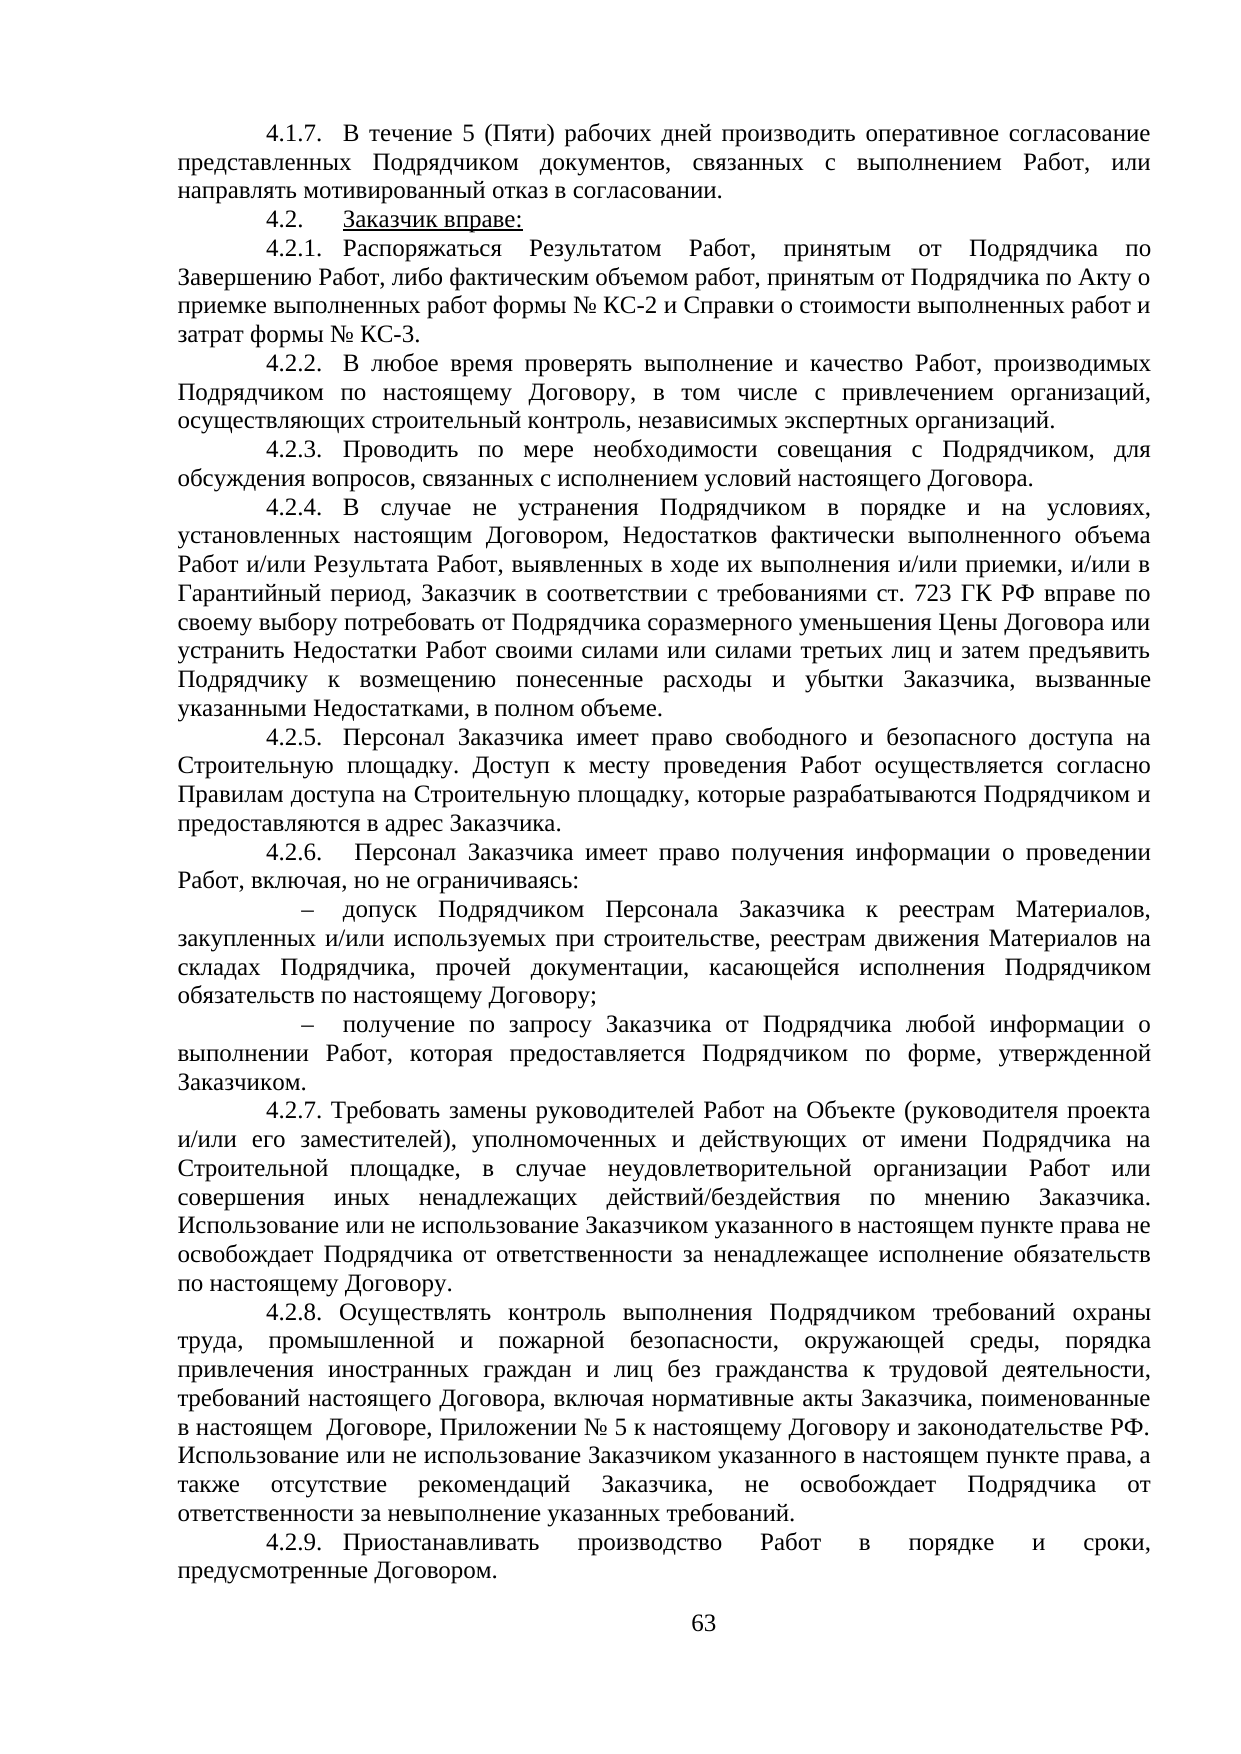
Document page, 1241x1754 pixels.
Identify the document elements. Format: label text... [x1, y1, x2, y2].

text 4.2.2. В любое время проверять выполнение и качество Работ, производимых Подрядчиком по настоящему Договору, в том числе с привлечением организаций, осуществляющих строительный контроль, независимых экспертных организаций. [177, 348, 1152, 434]
text 4.2.7. Требовать замены руководителей Работ на Объекте (руководителя проекта и/или его заместителей), уполномоченных и действующих от имени Подрядчика на Строительной площадке, в случае неудовлетворительной организации Работ или совершения иных ненадлежащих действий/бездействия по мнению Заказчика. Использование или не использование Заказчиком указанного в настоящем пункте права не освобождает Подрядчика от ответственности за ненадлежащее исполнение обязательств по настоящему Договору. [177, 1096, 1152, 1297]
text 4.2.5. Персонал Заказчика имеет право свободного и безопасного доступа на Строительную площадку. Доступ к месту проведения Работ осуществляется согласно Правилам доступа на Строительную площадку, которые разрабатываются Подрядчиком и предоставляются в адрес Заказчика. [177, 722, 1152, 837]
text – допуск Подрядчиком Персонала Заказчика к реестрам Материалов, закупленных и/или используемых при строительстве, реестрам движения Материалов на складах Подрядчика, прочей документации, касающейся исполнения Подрядчиком обязательств по настоящему Договору; [177, 894, 1152, 1009]
text 4.2.9. Приостанавливать производство Работ в порядке и сроки, предусмотренные Договором. [177, 1527, 1152, 1584]
text 4.2.6. Персонал Заказчика имеет право получения информации о проведении Работ, включая, но не ограничиваясь: [177, 837, 1152, 894]
text – получение по запросу Заказчика от Подрядчика любой информации о выполнении Работ, которая предоставляется Подрядчиком по форме, утвержденной Заказчиком. [177, 1009, 1152, 1096]
text 4.2.8. Осуществлять контроль выполнения Подрядчиком требований охраны труда, промышленной и пожарной безопасности, окружающей среды, порядка привлечения иностранных граждан и лиц без гражданства к трудовой деятельности, требований настоящего Договора, включая нормативные акты Заказчика, поименованные в настоящем Договоре, Приложении № 5 к настоящему Договору и законодательстве РФ. Использование или не использование Заказчиком указанного в настоящем пункте права, а также отсутствие рекомендаций Заказчика, не освобождает Подрядчика от ответственности за невыполнение указанных требований. [177, 1297, 1152, 1527]
text 4.1.7. В течение 5 (Пяти) рабочих дней производить оперативное согласование представленных Подрядчиком документов, связанных с выполнением Работ, или направлять мотивированный отказ в согласовании. [177, 118, 1152, 204]
text 4.2. Заказчик вправе: [177, 204, 1152, 233]
text 4.2.1. Распоряжаться Результатом Работ, принятым от Подрядчика по Завершению Работ, либо фактическим объемом работ, принятым от Подрядчика по Акту о приемке выполненных работ формы № КС-2 и Справки о стоимости выполненных работ и затрат формы № КС-3. [177, 233, 1152, 348]
text 4.2.3. Проводить по мере необходимости совещания с Подрядчиком, для обсуждения вопросов, связанных с исполнением условий настоящего Договора. [177, 434, 1152, 492]
text 4.2.4. В случае не устранения Подрядчиком в порядке и на условиях, установленных настоящим Договором, Недостатков фактически выполненного объема Работ и/или Результата Работ, выявленных в ходе их выполнения и/или приемки, и/или в Гарантийный период, Заказчик в соответствии с требованиями ст. 723 ГК РФ вправе по своему выбору потребовать от Подрядчика соразмерного уменьшения Цены Договора или устранить Недостатки Работ своими силами или силами третьих лиц и затем предъявить Подрядчику к возмещению понесенные расходы и убытки Заказчика, вызванные указанными Недостатками, в полном объеме. [177, 492, 1152, 722]
